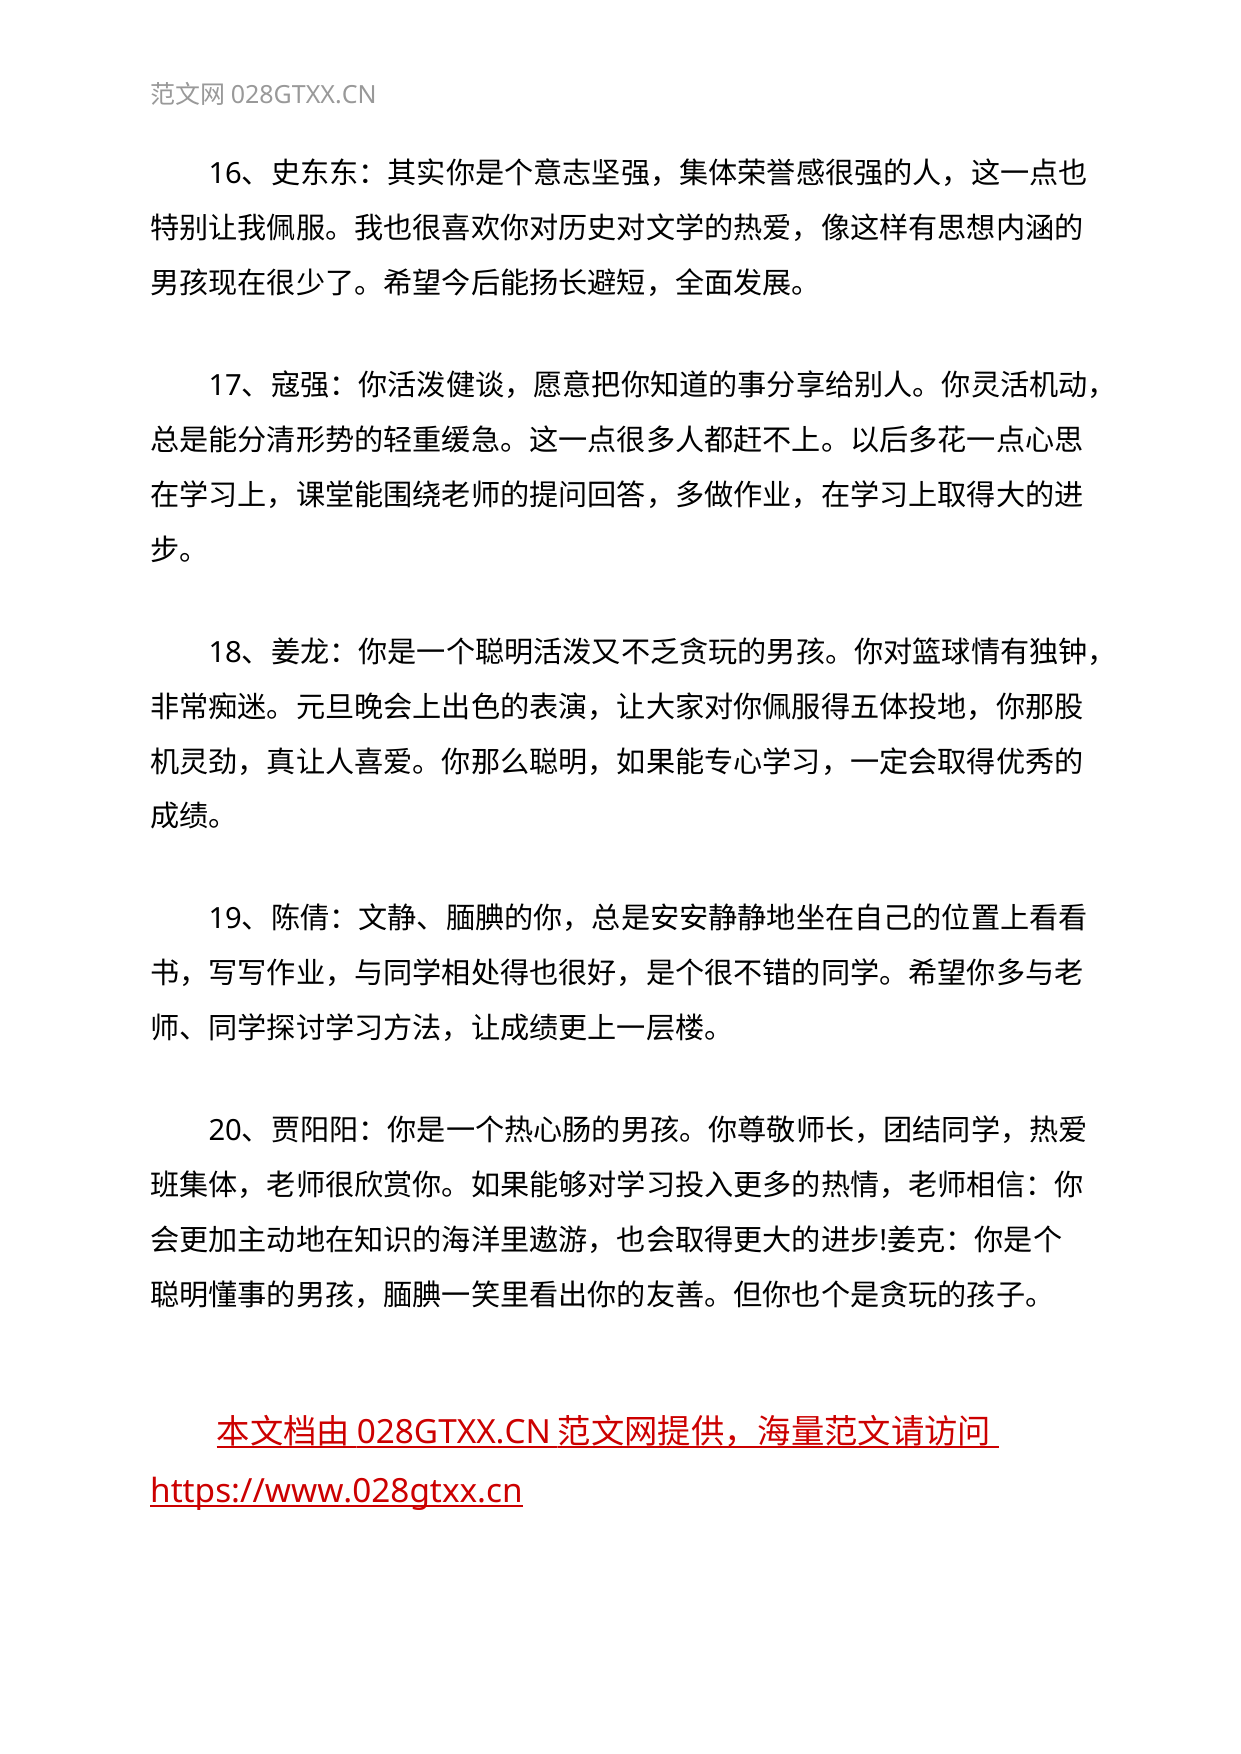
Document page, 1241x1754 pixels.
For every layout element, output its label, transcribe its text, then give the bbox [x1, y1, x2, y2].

text 20、贾阳阳：你是一个热心肠的男孩。你尊敬师长，团结同学，热爱班集体，老师很欣赏你。如果能够对学习投入更多的热情，老师相信：你会更加主动地在知识的海洋里遨游，也会取得更大的进步!姜克：你是个聪明懂事的男孩，腼腆一笑里看出你的友善。但你也个是贪玩的孩子。 [150, 1106, 1090, 1314]
text 本文档由028GTXX.CN范文网提供，海量范文请访问 https://www.028gtxx.cn [150, 1404, 1090, 1512]
text 19、陈倩：文静、腼腆的你，总是安安静静地坐在自己的位置上看看书，写写作业，与同学相处得也很好，是个很不错的同学。希望你多与老师、同学探讨学习方法，让成绩更上一层楼。 [150, 895, 1090, 1047]
text 17、寇强：你活泼健谈，愿意把你知道的事分享给别人。你灵活机动，总是能分清形势的轻重缓急。这一点很多人都赶不上。以后多花一点心思在学习上，课堂能围绕老师的提问回答，多做作业，在学习上取得大的进步。 [150, 362, 1090, 569]
text 16、史东东：其实你是个意志坚强，集体荣誉感很强的人，这一点也特别让我佩服。我也很喜欢你对历史对文学的热爱，像这样有思想内涵的男孩现在很少了。希望今后能扬长避短，全面发展。 [150, 150, 1090, 302]
text 18、姜龙：你是一个聪明活泼又不乏贪玩的男孩。你对篮球情有独钟，非常痴迷。元旦晚会上出色的表演，让大家对你佩服得五体投地，你那股机灵劲，真让人喜爱。你那么聪明，如果能专心学习，一定会取得优秀的成绩。 [150, 628, 1090, 835]
